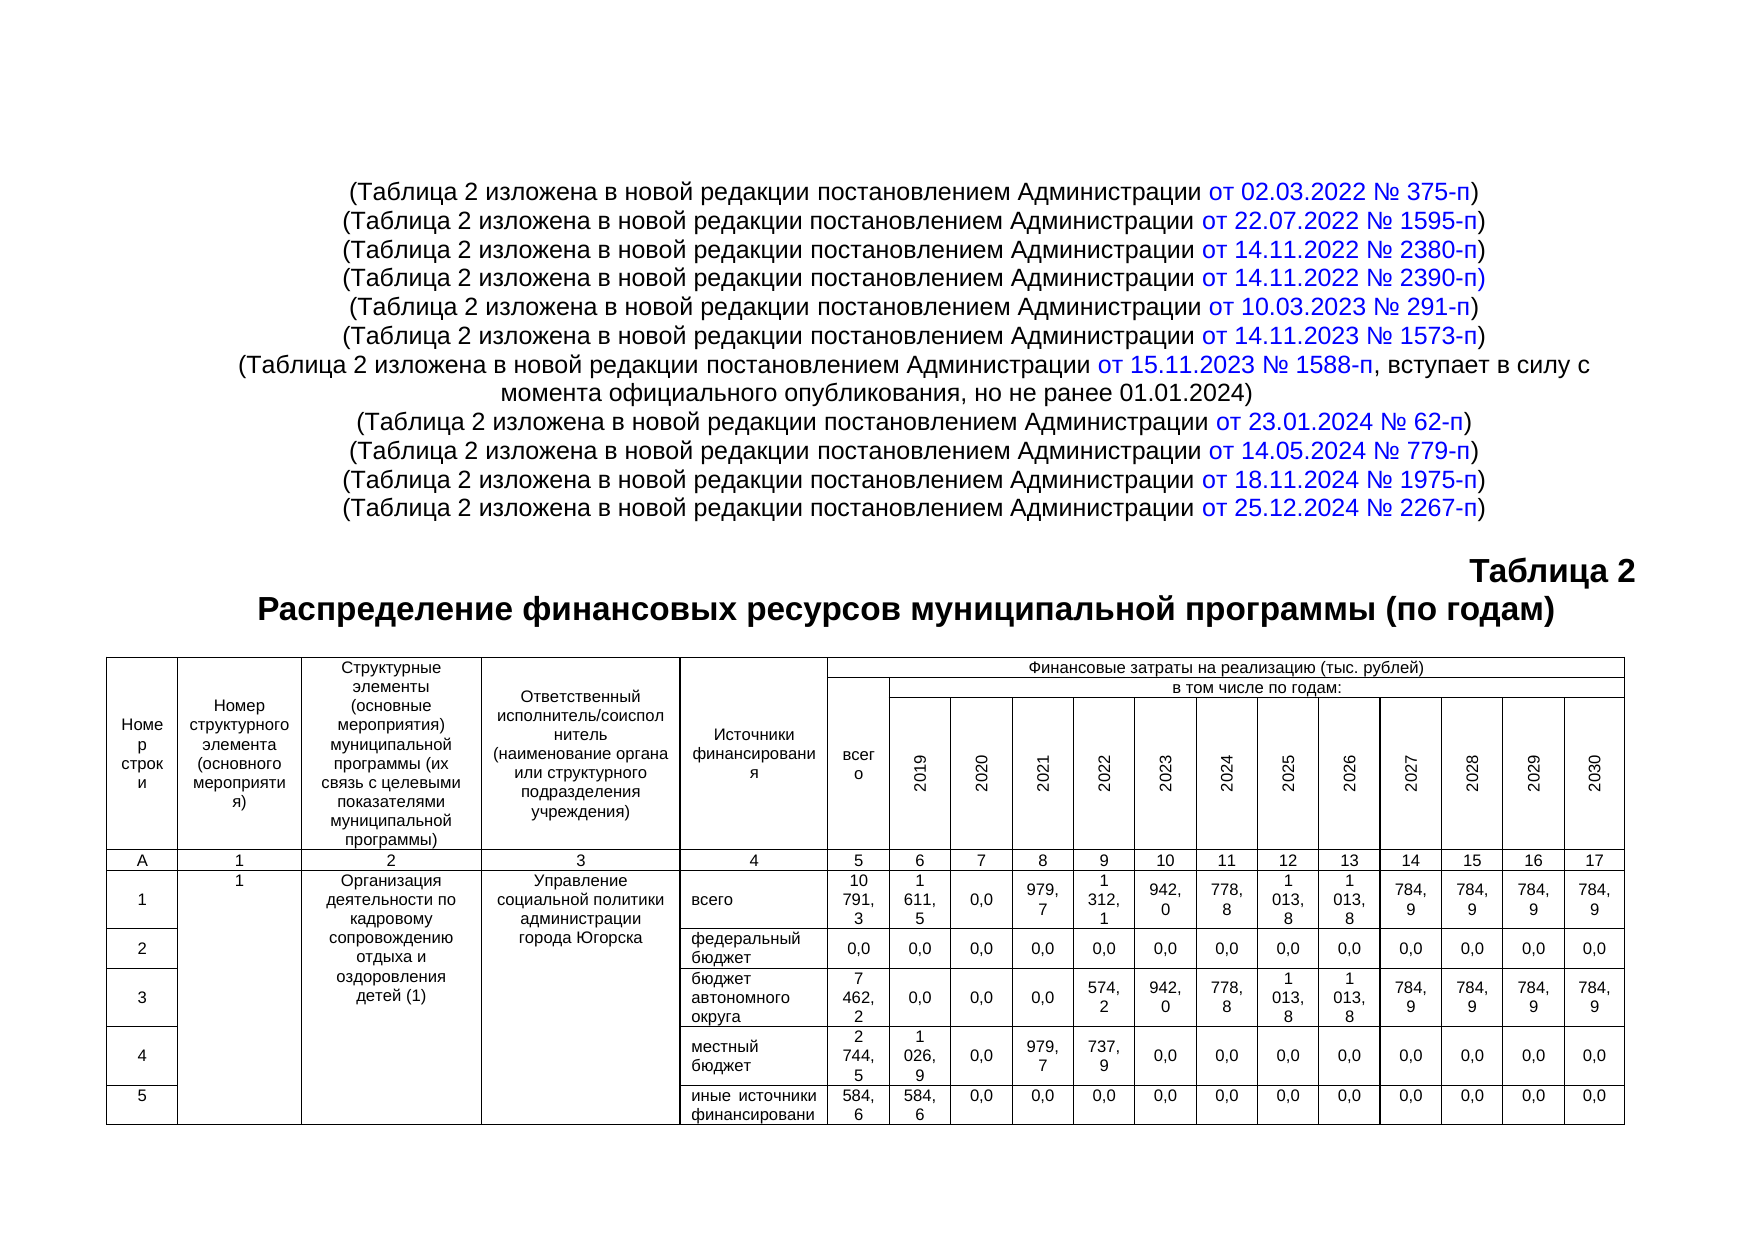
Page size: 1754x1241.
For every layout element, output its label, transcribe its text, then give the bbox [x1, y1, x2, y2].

text (Таблица 2 изложена в новой редакции постановлением Администрации от 23.01.2024 № 62-п) [118, 407, 1636, 436]
table_cell 1 013,8 [1258, 871, 1318, 928]
table_cell 2020 [951, 698, 1012, 849]
table_cell 0,0 [1197, 1027, 1257, 1084]
text Распределение финансовых ресурсов муниципальной программы (по годам) [118, 589, 1636, 628]
table_cell 0,0 [1013, 929, 1073, 967]
table_cell 6 [890, 850, 950, 869]
table_cell 2027 [1381, 698, 1441, 849]
table_cell федеральный бюджет [681, 929, 827, 967]
table_cell 0,0 [1381, 1027, 1441, 1084]
table_cell 0,0 [951, 871, 1012, 928]
table_header Источники финансирования [681, 658, 827, 849]
table_cell 0,0 [828, 929, 889, 967]
table_cell 2029 [1503, 698, 1564, 849]
table_cell 7 [951, 850, 1012, 869]
table_cell 1 611,5 [890, 871, 950, 928]
table_cell 2025 [1258, 698, 1318, 849]
table_cell 5 [828, 850, 889, 869]
table_cell 784,9 [1565, 969, 1624, 1026]
table_cell 2 [107, 929, 177, 967]
table_cell 1 [107, 871, 177, 928]
text (Таблица 2 изложена в новой редакции постановлением Администрации от 14.05.2024 № 779-п) [118, 436, 1636, 465]
table_cell 10 791,3 [828, 871, 889, 928]
table_cell иные источники финансирования [681, 1086, 827, 1124]
table_cell 0,0 [1565, 1086, 1624, 1124]
table_cell 0,0 [890, 929, 950, 967]
table_cell 942,0 [1135, 871, 1196, 928]
text (Таблица 2 изложена в новой редакции постановлением Администрации от 15.11.2023 № 1588-п, вступает в силу с момента официального опубликования, но не ранее 01.01.2024) [118, 350, 1636, 407]
table_cell 4 [681, 850, 827, 869]
text (Таблица 2 изложена в новой редакции постановлением Администрации от 18.11.2024 № 1975-п) [118, 465, 1636, 493]
table_cell 0,0 [951, 1086, 1012, 1124]
table_cell 13 [1319, 850, 1379, 869]
table_cell 0,0 [1381, 1086, 1441, 1124]
text (Таблица 2 изложена в новой редакции постановлением Администрации от 14.11.2022 № 2390-п) [118, 263, 1636, 292]
table_cell 0,0 [951, 1027, 1012, 1084]
table_cell 3 [107, 969, 177, 1026]
table_cell 2 [302, 850, 481, 869]
table_cell 784,9 [1442, 969, 1502, 1026]
table_cell 0,0 [1319, 1086, 1379, 1124]
text (Таблица 2 изложена в новой редакции постановлением Администрации от 02.03.2022 № 375-п) [118, 177, 1636, 206]
table_cell 0,0 [1258, 1086, 1318, 1124]
table_cell 14 [1381, 850, 1441, 869]
table_cell 0,0 [1503, 929, 1564, 967]
table_cell 2023 [1135, 698, 1196, 849]
text (Таблица 2 изложена в новой редакции постановлением Администрации от 14.11.2023 № 1573-п) [118, 321, 1636, 350]
table_cell 0,0 [1135, 1027, 1196, 1084]
table_cell 7 462,2 [828, 969, 889, 1026]
table_cell 0,0 [890, 969, 950, 1026]
table_cell 784,9 [1381, 871, 1441, 928]
table_cell 0,0 [1074, 929, 1134, 967]
table_cell 9 [1074, 850, 1134, 869]
table_cell 979,7 [1013, 871, 1073, 928]
table_cell 16 [1503, 850, 1564, 869]
table_cell 0,0 [1319, 1027, 1379, 1084]
table_cell 784,9 [1503, 969, 1564, 1026]
table_cell 778,8 [1197, 871, 1257, 928]
table_cell 2028 [1442, 698, 1502, 849]
table_cell 0,0 [1442, 929, 1502, 967]
table_header Номер строки [107, 658, 177, 849]
table_cell 0,0 [1503, 1086, 1564, 1124]
table_cell 0,0 [1503, 1027, 1564, 1084]
table_cell 784,9 [1565, 871, 1624, 928]
table_cell 1 312,1 [1074, 871, 1134, 928]
table_cell 1 013,8 [1319, 969, 1379, 1026]
table_cell 1 [178, 850, 301, 869]
table_cell 0,0 [1565, 929, 1624, 967]
table_cell 0,0 [1013, 1086, 1073, 1124]
table_cell 12 [1258, 850, 1318, 869]
table_cell 0,0 [951, 969, 1012, 1026]
table_cell 8 [1013, 850, 1073, 869]
table_cell 0,0 [951, 929, 1012, 967]
table_cell 0,0 [1197, 1086, 1257, 1124]
table_cell в том числе по годам: [890, 678, 1624, 697]
table_cell 784,9 [1442, 871, 1502, 928]
table_cell 0,0 [1135, 1086, 1196, 1124]
table_cell 2 744,5 [828, 1027, 889, 1084]
table_cell 0,0 [1074, 1086, 1134, 1124]
table_cell 17 [1565, 850, 1624, 869]
table_cell 2030 [1565, 698, 1624, 849]
table_cell 737,9 [1074, 1027, 1134, 1084]
table_cell 0,0 [1013, 969, 1073, 1026]
table_cell бюджет автономного округа [681, 969, 827, 1026]
table_cell 5 [107, 1086, 177, 1124]
table_cell 784,9 [1381, 969, 1441, 1026]
table_cell 0,0 [1442, 1027, 1502, 1084]
text Таблица 2 [118, 551, 1636, 589]
table_cell всего [828, 678, 889, 849]
table_cell 10 [1135, 850, 1196, 869]
table_cell 979,7 [1013, 1027, 1073, 1084]
table_cell 0,0 [1319, 929, 1379, 967]
table_cell 1 013,8 [1319, 871, 1379, 928]
table_cell 584,6 [828, 1086, 889, 1124]
table_cell всего [681, 871, 827, 928]
table_header Номер структурного элемента (основного мероприятия) [178, 658, 301, 849]
table_cell 0,0 [1565, 1027, 1624, 1084]
table_cell Управление социальной политики администрации города Югорска [482, 871, 679, 1124]
table_cell 15 [1442, 850, 1502, 869]
text (Таблица 2 изложена в новой редакции постановлением Администрации от 14.11.2022 № 2380-п) [118, 235, 1636, 263]
table_cell 942,0 [1135, 969, 1196, 1026]
table_cell 2021 [1013, 698, 1073, 849]
table_cell 0,0 [1135, 929, 1196, 967]
text (Таблица 2 изложена в новой редакции постановлением Администрации от 22.07.2022 № 1595-п) [118, 206, 1636, 235]
table_cell местный бюджет [681, 1027, 827, 1084]
table_cell Организация деятельности по кадровому сопровождению отдыха и оздоровления детей (1) [302, 871, 481, 1124]
table_cell 2024 [1197, 698, 1257, 849]
text (Таблица 2 изложена в новой редакции постановлением Администрации от 10.03.2023 № 291-п) [118, 292, 1636, 321]
table_cell 4 [107, 1027, 177, 1084]
table_header Финансовые затраты на реализацию (тыс. рублей) [828, 658, 1624, 677]
table_cell 11 [1197, 850, 1257, 869]
table_cell 584,6 [890, 1086, 950, 1124]
table_cell 778,8 [1197, 969, 1257, 1026]
table_cell 1 013,8 [1258, 969, 1318, 1026]
table_cell 2022 [1074, 698, 1134, 849]
table_cell 1 026,9 [890, 1027, 950, 1084]
table_cell 3 [482, 850, 679, 869]
table_cell 0,0 [1442, 1086, 1502, 1124]
table_cell 0,0 [1197, 929, 1257, 967]
table_cell А [107, 850, 177, 869]
table_cell 0,0 [1258, 929, 1318, 967]
text (Таблица 2 изложена в новой редакции постановлением Администрации от 25.12.2024 № 2267-п) [118, 493, 1636, 522]
table_cell 1 [178, 871, 301, 1124]
table_cell 0,0 [1258, 1027, 1318, 1084]
table_cell 0,0 [1381, 929, 1441, 967]
table_header Ответственный исполнитель/соисполнитель (наименование органа или структурного подразделения учреждения) [482, 658, 679, 849]
table_cell 574,2 [1074, 969, 1134, 1026]
table_cell 2026 [1319, 698, 1379, 849]
table_cell 784,9 [1503, 871, 1564, 928]
table_cell 2019 [890, 698, 950, 849]
table_header Структурные элементы (основные мероприятия) муниципальной программы (их связь с целевыми показателями муниципальной программы) [302, 658, 481, 849]
